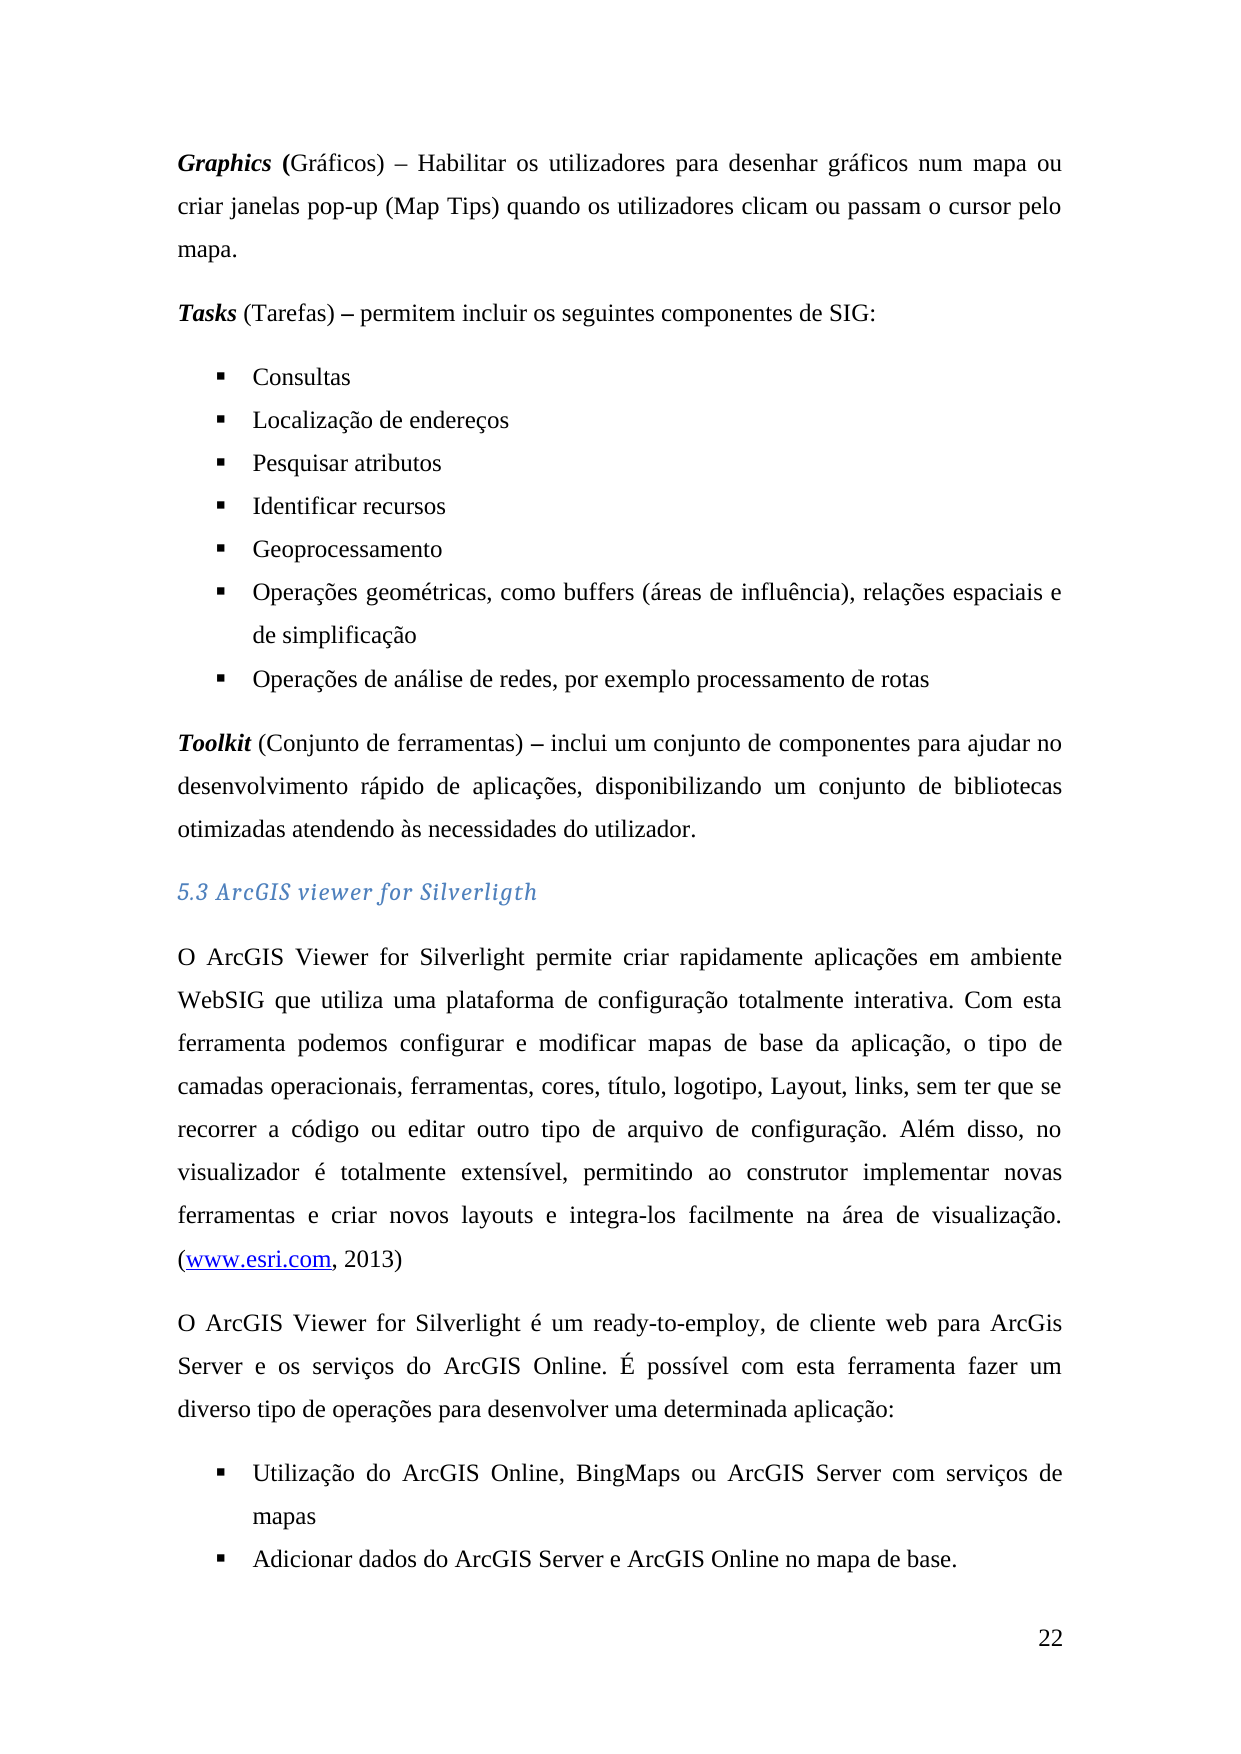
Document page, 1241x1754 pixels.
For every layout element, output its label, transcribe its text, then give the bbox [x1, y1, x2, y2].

list Identificar recursos [215, 491, 1063, 520]
list Operações geométricas, como buffers (áreas de influência), relações espaciais e de simplificação [215, 577, 1063, 649]
text Tasks (Tarefas) – permitem incluir os seguintes componentes de SIG: [177, 298, 1063, 327]
list Localização de endereços [215, 405, 1063, 434]
list Pesquisar atributos [215, 448, 1063, 477]
text Graphics (Gráficos) – Habilitar os utilizadores para desenhar gráficos num mapa ou criar janelas pop-up (Map Tips) quando os utilizadores clicam ou passam o cursor pelo mapa. [177, 148, 1063, 263]
list Geoprocessamento [215, 534, 1063, 563]
text O ArcGIS Viewer for Silverlight permite criar rapidamente aplicações em ambiente WebSIG que utiliza uma plataforma de configuração totalmente interativa. Com esta ferramenta podemos configurar e modificar mapas de base da aplicação, o tipo de camadas operacionais, ferramentas, cores, título, logotipo, Layout, links, sem ter que se recorrer a código ou editar outro tipo de arquivo de configuração. Além disso, no visualizador é totalmente extensível, permitindo ao construtor implementar novas ferramentas e criar novos layouts e integra-los facilmente na área de visualização. (www.esri.com, 2013) [177, 942, 1063, 1272]
subtitle 5.3 ArcGIS viewer for Silverligth [177, 878, 1063, 907]
list Consultas [215, 362, 1063, 391]
list Operações de análise de redes, por exemplo processamento de rotas [215, 664, 1063, 692]
list Utilização do ArcGIS Online, BingMaps ou ArcGIS Server com serviços de mapas [215, 1458, 1063, 1530]
text Toolkit (Conjunto de ferramentas) – inclui um conjunto de componentes para ajudar no desenvolvimento rápido de aplicações, disponibilizando um conjunto de bibliotecas otimizadas atendendo às necessidades do utilizador. [177, 728, 1063, 843]
list Adicionar dados do ArcGIS Server e ArcGIS Online no mapa de base. [215, 1544, 1063, 1573]
text O ArcGIS Viewer for Silverlight é um ready-to-employ, de cliente web para ArcGis Server e os serviços do ArcGIS Online. É possível com esta ferramenta fazer um diverso tipo de operações para desenvolver uma determinada aplicação: [177, 1308, 1063, 1423]
